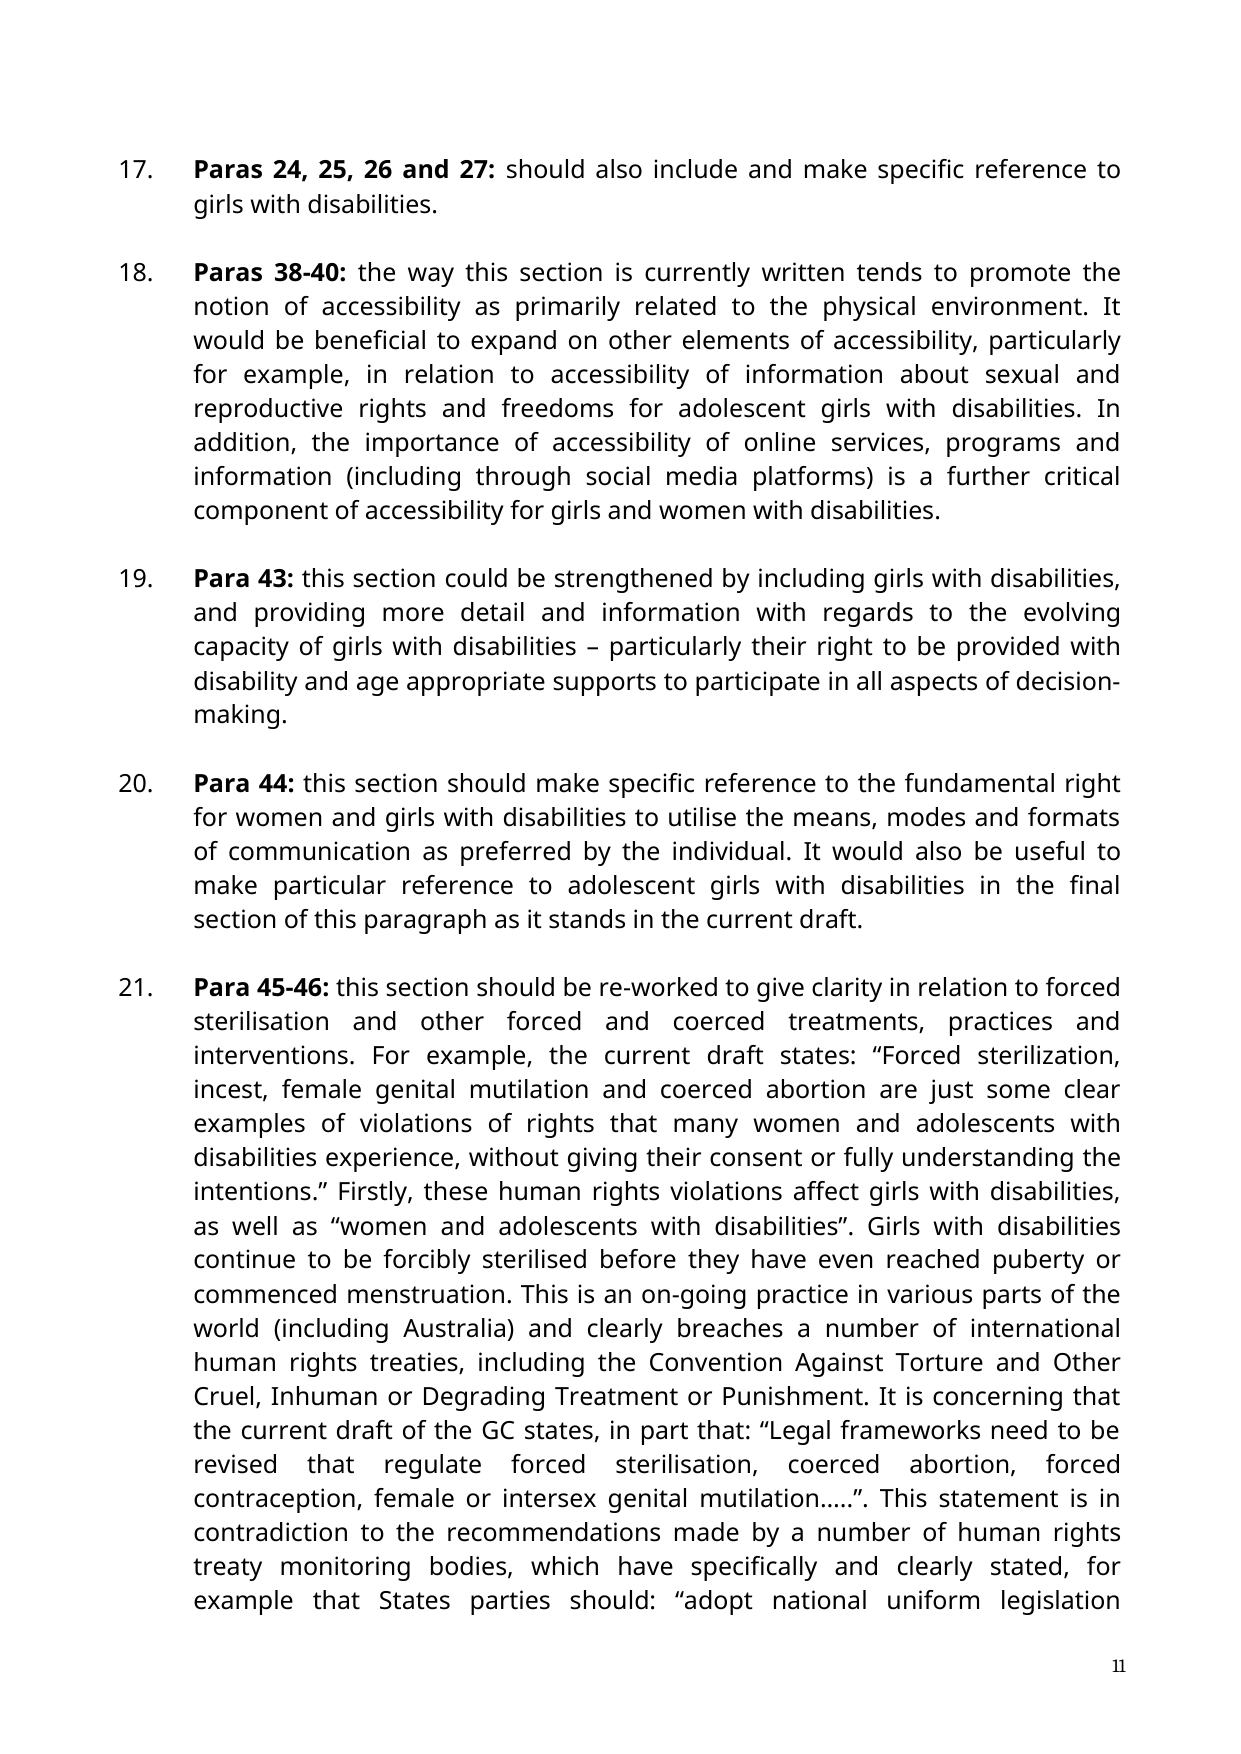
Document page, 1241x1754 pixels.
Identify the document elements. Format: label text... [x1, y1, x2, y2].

text 18. Paras 38-40: the way this section is currently written tends to promote the notion of accessibility as primarily related to the physical environment. It would be beneficial to expand on other elements of accessibility, particularly for example, in relation to accessibility of information about sexual and reproductive rights and freedoms for adolescent girls with disabilities. In addition, the importance of accessibility of online services, programs and information (including through social media platforms) is a further critical component of accessibility for girls and women with disabilities. [118, 254, 1122, 527]
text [118, 970, 1122, 1617]
text 20. Para 44: this section should make specific reference to the fundamental right for women and girls with disabilities to utilise the means, modes and formats of communication as preferred by the individual. It would also be useful to make particular reference to adolescent girls with disabilities in the final section of this paragraph as it stands in the current draft. [118, 765, 1122, 936]
text 19. Para 43: this section could be strengthened by including girls with disabilities, and providing more detail and information with regards to the evolving capacity of girls with disabilities – particularly their right to be provided with disability and age appropriate supports to participate in all aspects of decision-making. [118, 561, 1122, 731]
text 17. Paras 24, 25, 26 and 27: should also include and make specific reference to girls with disabilities. [118, 152, 1122, 220]
